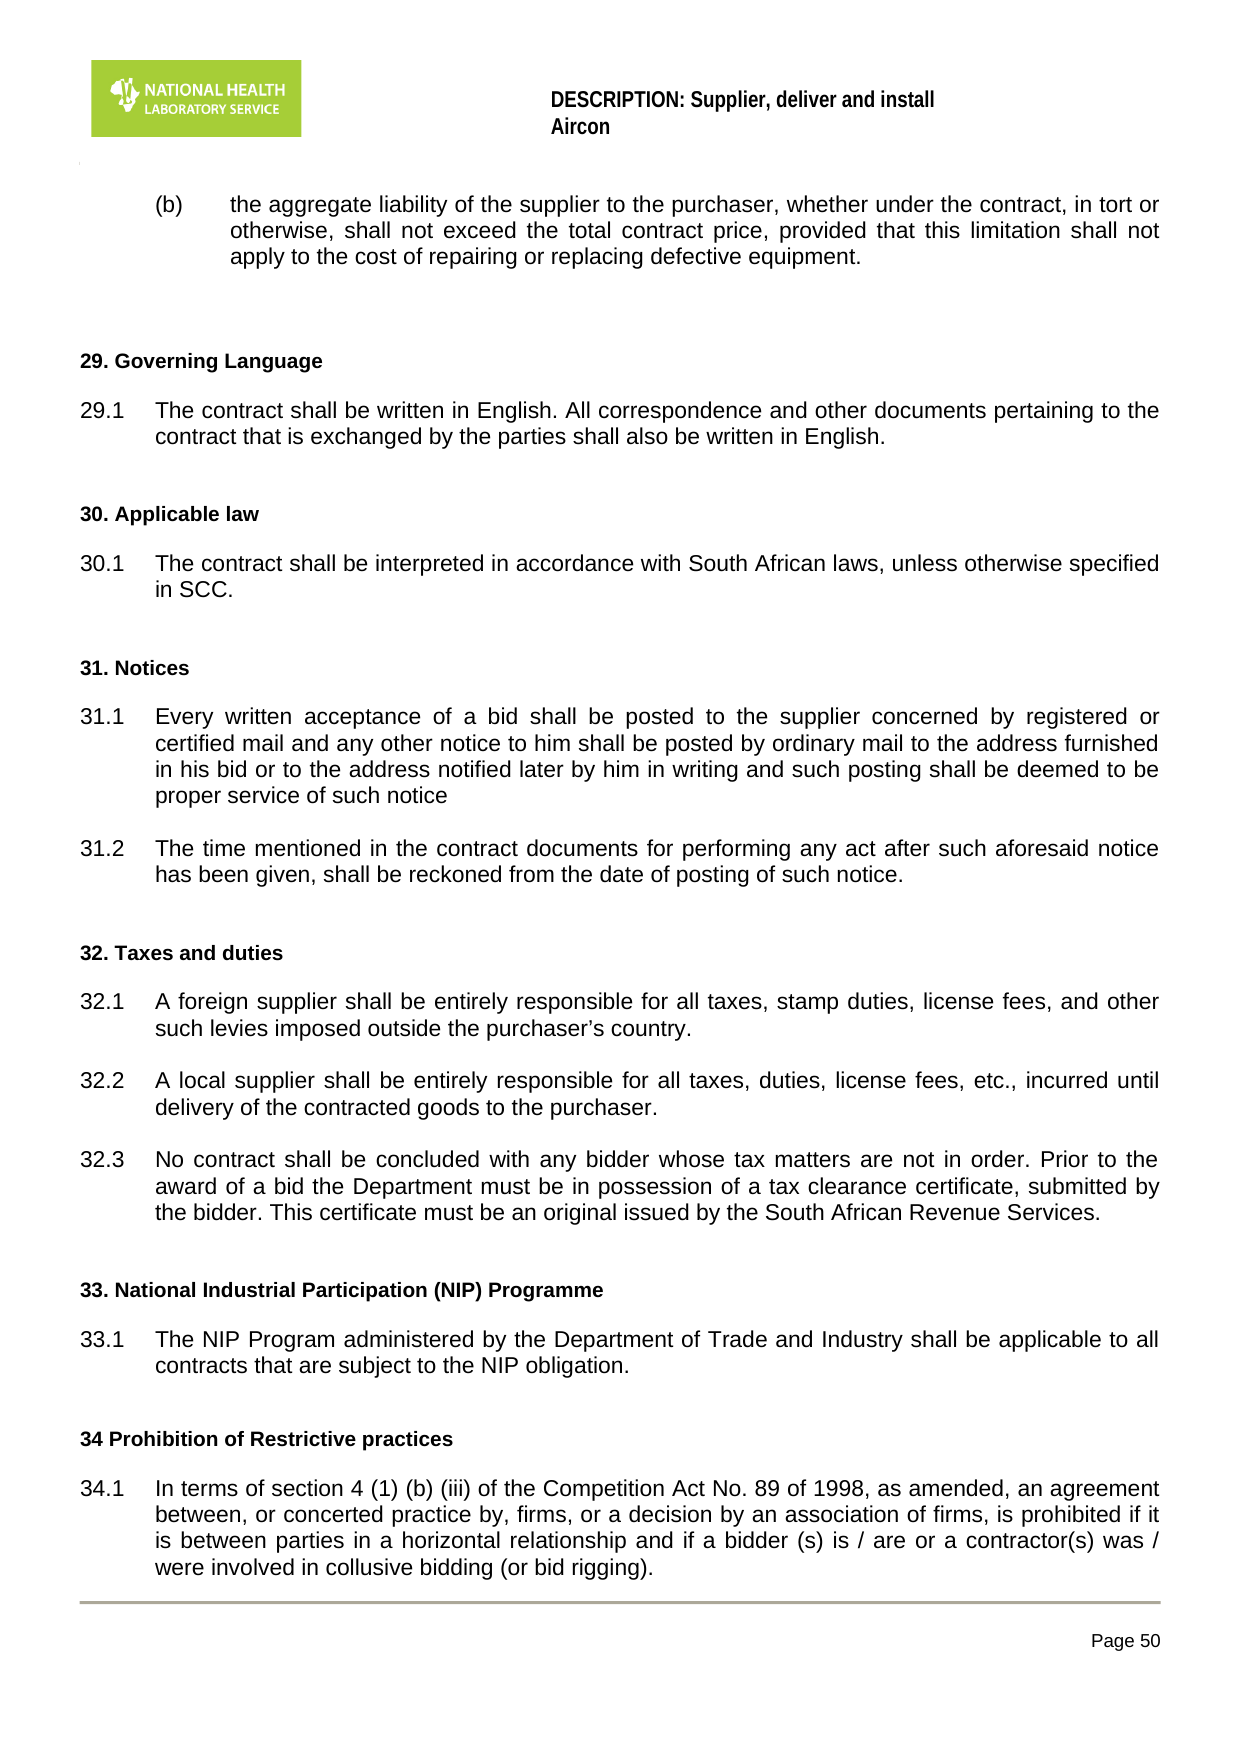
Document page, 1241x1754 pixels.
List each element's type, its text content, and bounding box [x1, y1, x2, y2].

picture [91, 60, 302, 137]
text 32.2 A local supplier shall be entirely responsible for all taxes, duties, license fees, etc., incurred until delivery of the contracted goods to the purchaser. [80, 1067, 1161, 1120]
text 31.1 Every written acceptance of a bid shall be posted to the supplier concerned by registered or certified mail and any other notice to him shall be posted by ordinary mail to the address furnished in his bid or to the address notified later by him in writing and such posting shall be deemed to be proper service of such notice [80, 703, 1161, 809]
text 32. Taxes and duties [80, 940, 1161, 964]
text 34 Prohibition of Restrictive practices [80, 1427, 1161, 1451]
text 32.1 A foreign supplier shall be entirely responsible for all taxes, stamp duties, license fees, and other such levies imposed outside the purchaser’s country. [80, 988, 1161, 1041]
text 32.3 No contract shall be concluded with any bidder whose tax matters are not in order. Prior to the award of a bid the Department must be in possession of a tax clearance certificate, submitted by the bidder. This certificate must be an original issued by the South African Revenue Services. [80, 1146, 1161, 1226]
text 33.1 The NIP Program administered by the Department of Trade and Industry shall be applicable to all contracts that are subject to the NIP obligation. [80, 1326, 1161, 1379]
text 34.1 In terms of section 4 (1) (b) (iii) of the Competition Act No. 89 of 1998, as amended, an agreement between, or concerted practice by, firms, or a decision by an association of firms, is prohibited if it is between parties in a horizontal relationship and if a bidder (s) is / are or a contractor(s) was / were involved in collusive bidding (or bid rigging). [80, 1475, 1161, 1580]
text 30.1 The contract shall be interpreted in accordance with South African laws, unless otherwise specified in SCC. [80, 550, 1161, 603]
text 29.1 The contract shall be written in English. All correspondence and other documents pertaining to the contract that is exchanged by the parties shall also be written in English. [80, 397, 1161, 449]
text (b) the aggregate liability of the supplier to the purchaser, whether under the contract, in tort or otherwise, shall not exceed the total contract price, provided that this limitation shall not apply to the cost of repairing or replacing defective equipment. [155, 191, 1161, 269]
text 31. Notices [80, 655, 1161, 679]
text 33. National Industrial Participation (NIP) Programme [80, 1278, 1161, 1302]
text 31.2 The time mentioned in the contract documents for performing any act after such aforesaid notice has been given, shall be reckoned from the date of posting of such notice. [80, 835, 1161, 888]
text 29. Governing Language [80, 349, 1161, 373]
text 30. Applicable law [80, 502, 1161, 526]
